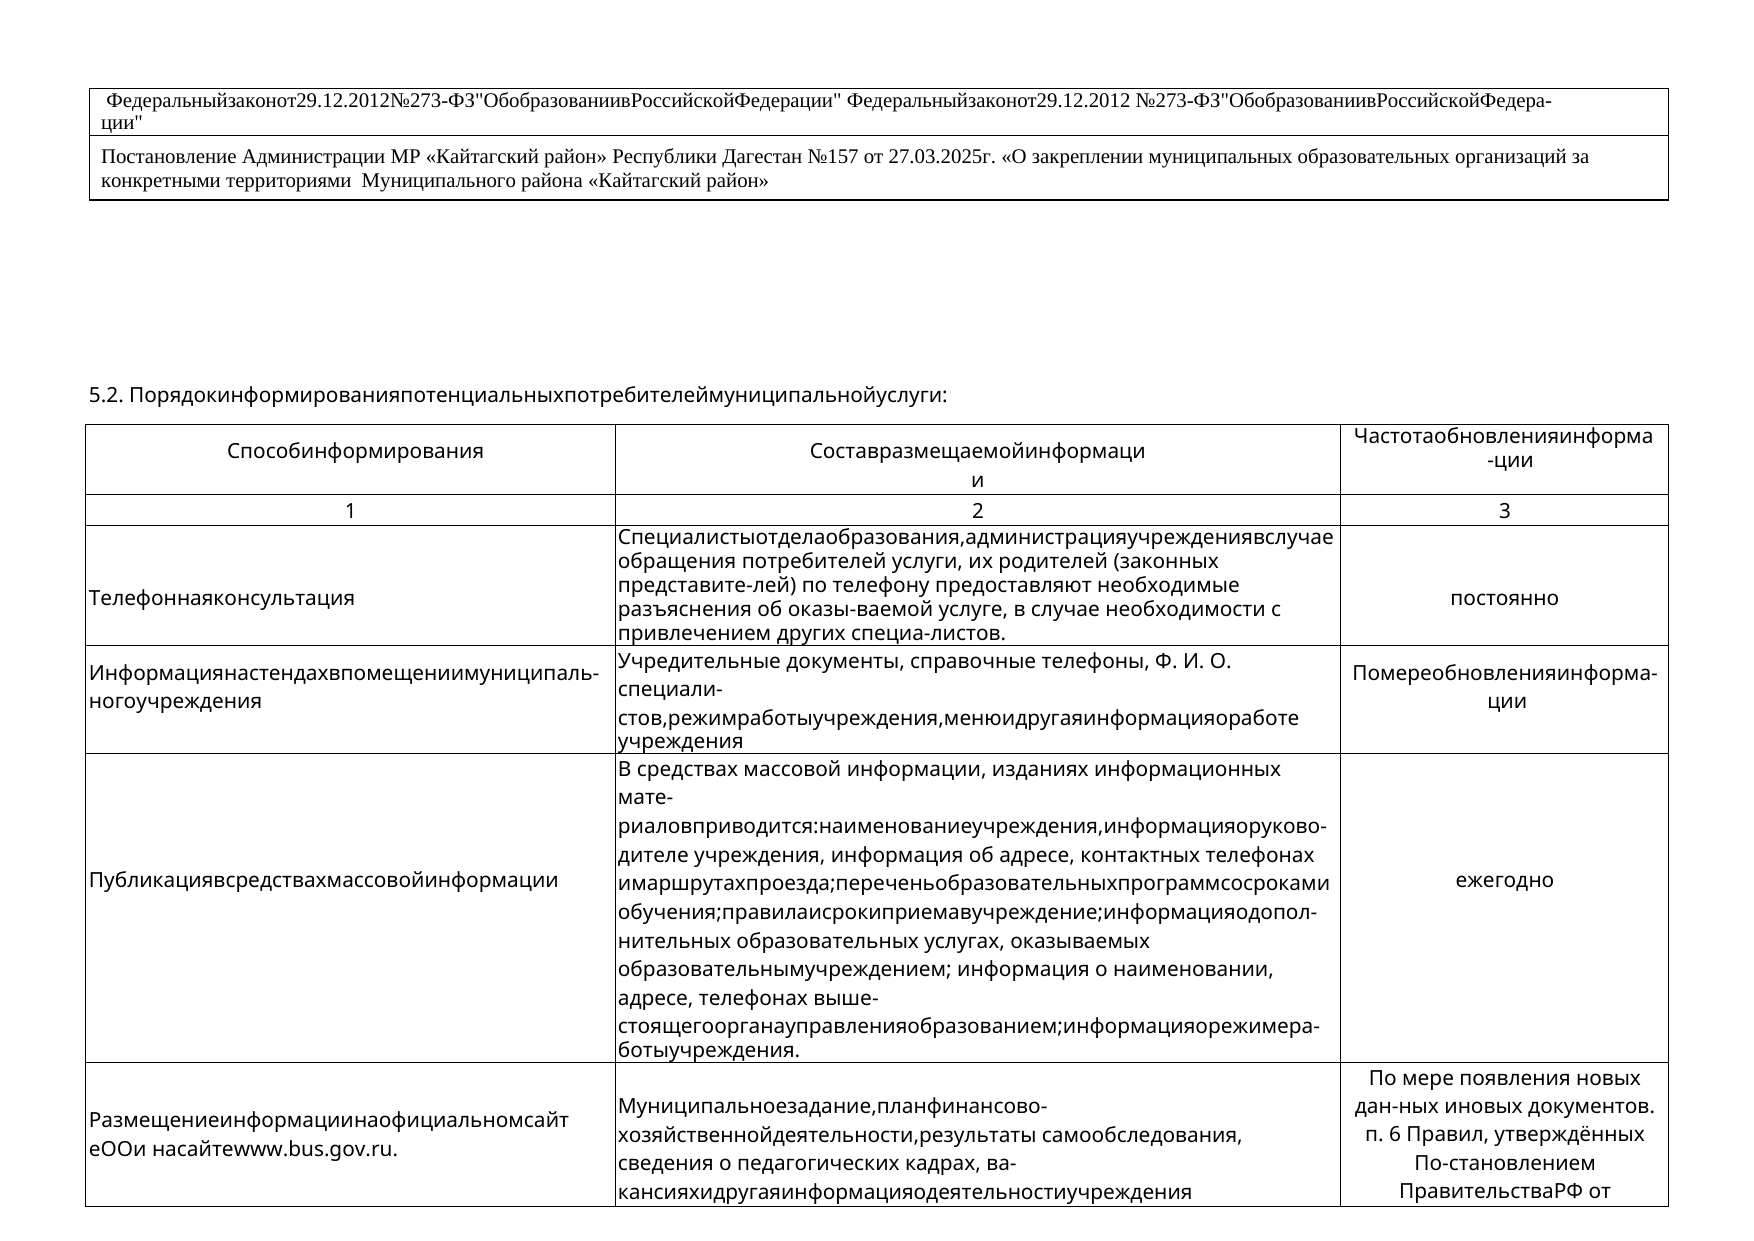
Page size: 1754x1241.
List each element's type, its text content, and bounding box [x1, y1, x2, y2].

table_header Частотаобновленияинформа-ции [1341, 425, 1668, 493]
table_cell В средствах массовой информации, изданиях информационных мате-риаловприводится:наименованиеучреждения,информацияоруково-дителе учреждения, информация об адресе, контактных телефонах имаршрутахпроезда;переченьобразовательныхпрограммсосроками обучения;правилаисрокиприемавучреждение;информацияодопол-нительных образовательных услугах, оказываемых образовательнымучреждением; информация о наименовании, адресе, телефонах выше-стоящегоорганауправленияобразованием;информацияорежимера- ботыучреждения. [616, 754, 1340, 1062]
table_cell Телефоннаяконсультация [86, 526, 615, 645]
table_cell Учредительные документы, справочные телефоны, Ф. И. О. специали-стов,режимработыучреждения,менюидругаяинформацияоработе учреждения [616, 646, 1340, 753]
table_cell 2 [616, 495, 1340, 525]
table_header Способинформирования [86, 425, 615, 493]
table_cell Публикациявсредствахмассовойинформации [86, 754, 615, 1062]
table_cell Помереобновленияинформа-ции [1341, 646, 1668, 753]
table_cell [86, 1063, 615, 1206]
table_cell 1 [86, 495, 615, 525]
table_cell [616, 1063, 1340, 1206]
table_header Составразмещаемойинформации [616, 425, 1340, 493]
table_cell постоянно [1341, 526, 1668, 645]
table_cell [1341, 1063, 1668, 1206]
table_cell 3 [1341, 495, 1668, 525]
table_cell Постановление Администрации МР «Кайтагский район» Республики Дагестан №157 от 27.03.2025г. «О закреплении муниципальных образовательных организаций за конкретными территориями Муниципального района «Кайтагский район» [90, 136, 1668, 199]
table_cell Специалистыотделаобразования,администрацияучреждениявслучаеобращения потребителей услуги, их родителей (законных представите-лей) по телефону предоставляют необходимые разъяснения об оказы-ваемой услуге, в случае необходимости с привлечением других специа-листов. [616, 526, 1340, 645]
list Порядокинформированияпотенциальныхпотребителеймуниципальнойуслуги: [89, 380, 1752, 408]
table_cell ежегодно [1341, 754, 1668, 1062]
table_header Федеральныйзаконот29.12.2012№273-ФЗ"ОбобразованиивРоссийскойФедерации" Федеральныйзаконот29.12.2012 №273-ФЗ"ОбобразованиивРоссийскойФедера- ции" [90, 89, 1668, 135]
table_cell Информациянастендахвпомещениимуниципаль-ногоучреждения [86, 646, 615, 753]
